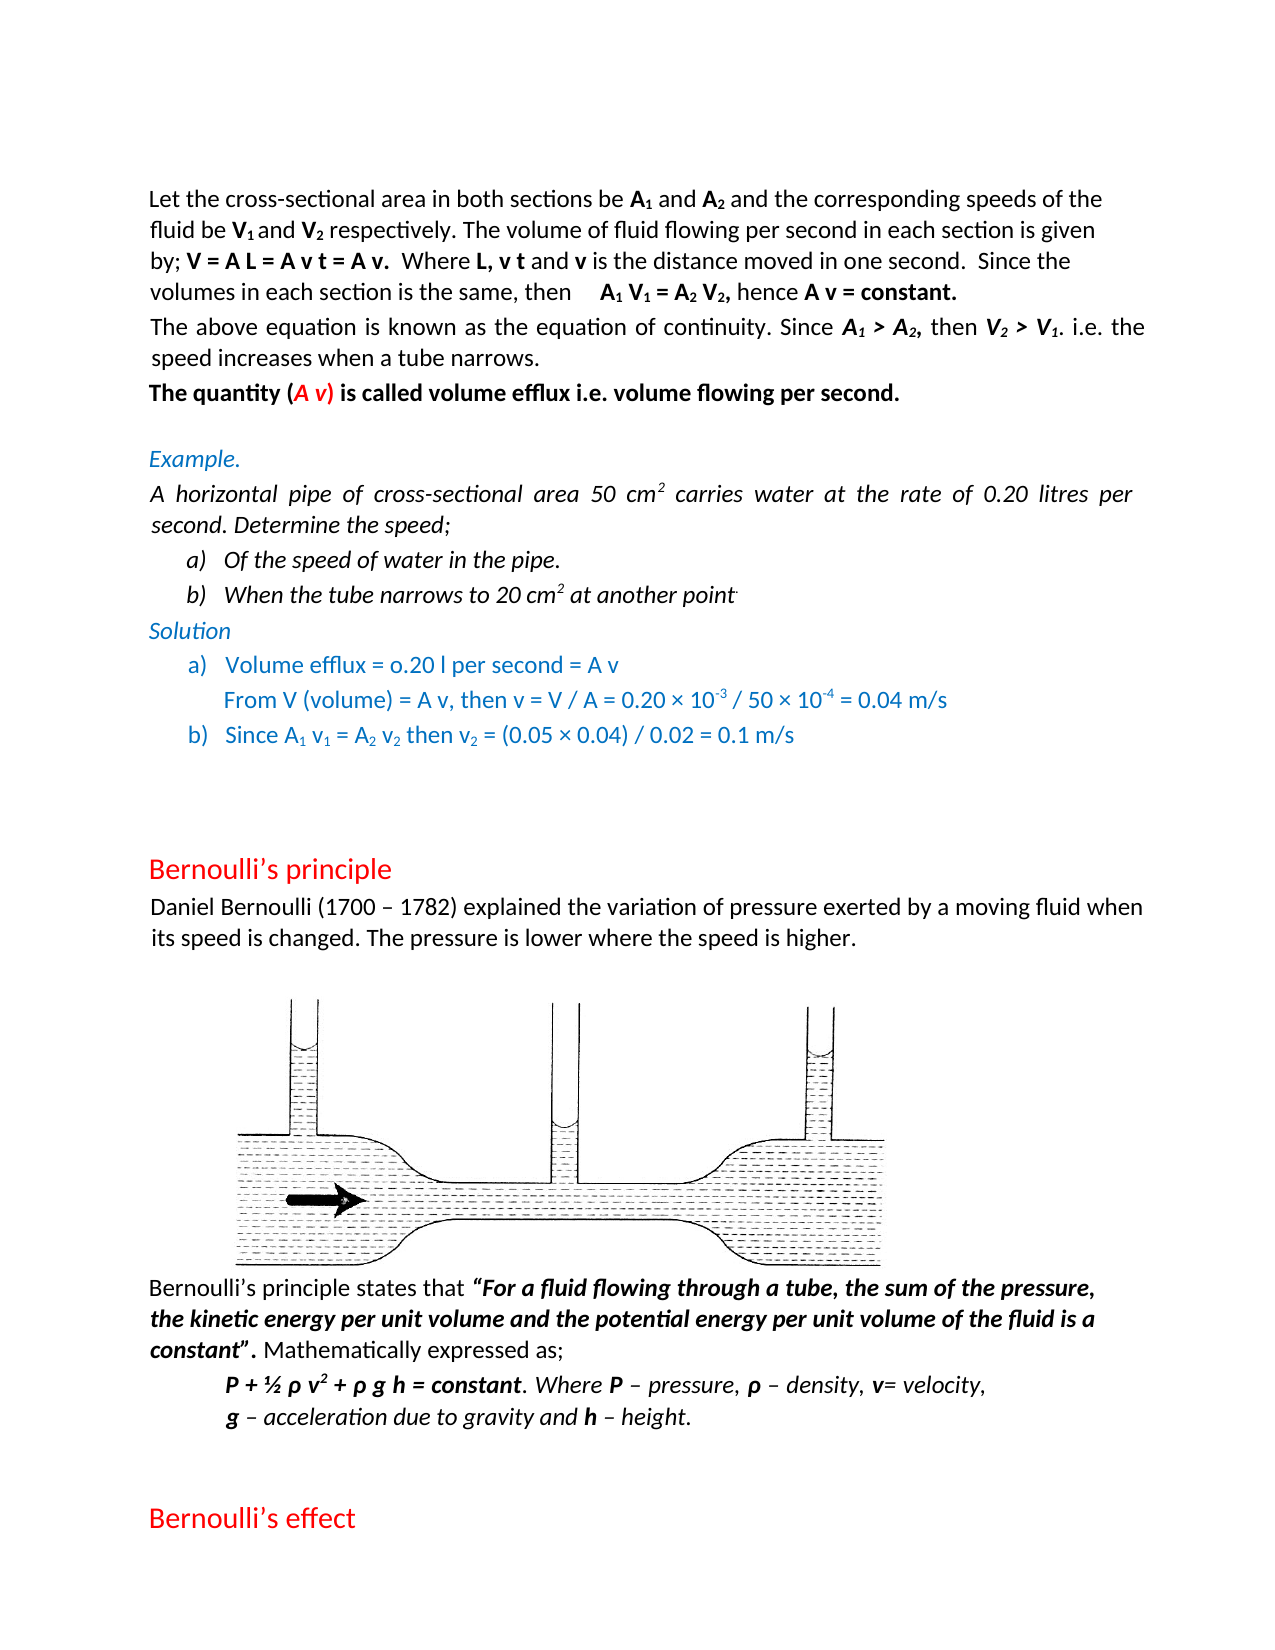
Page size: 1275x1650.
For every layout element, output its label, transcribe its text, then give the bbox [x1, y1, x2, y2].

list Of the speed of water in the pipe. [186, 544, 1144, 575]
list When the tube narrows to 20 cm2 at another point. [186, 579, 1144, 610]
text From V (volume) = A v, then v = V / A = 0.20 × 10-3 / 50 × 10-4 = 0.04 m/s [224, 684, 1147, 715]
text Bernoulli’s principle [149, 850, 1147, 887]
text Daniel Bernoulli (1700 – 1782) explained the variation of pressure exerted by a moving fluid when its speed is changed. The pressure is lower where the speed is higher. [150, 891, 1145, 953]
text Solution [149, 615, 1147, 645]
text Bernoulli’s principle states that “For a fluid flowing through a tube, the sum of the pressure, the kinetic energy per unit volume and the potential energy per unit volume of the fluid is a constant”. Mathematically expressed as; [149, 1272, 1100, 1365]
list Since A1 v1 = A2 v2 then v2 = (0.05 × 0.04) / 0.02 = 0.1 m/s [188, 719, 1147, 750]
text P + ½ ρ v2 + ρ g h = constant. Where P – pressure, ρ – density, v= velocity, g – acceleration due to gravity and h – height. [225, 1369, 989, 1431]
list Volume efflux = o.20 l per second = A v [188, 649, 1147, 679]
picture [225, 985, 897, 1272]
text The above equation is known as the equation of continuity. Since A1 > A2, then V2 > V1. i.e. the speed increases when a tube narrows. [150, 311, 1145, 373]
text The quantity (A v) is called volume efflux i.e. volume flowing per second. [149, 377, 1145, 408]
text A horizontal pipe of cross-sectional area 50 cm2 carries water at the rate of 0.20 litres per second. Determine the speed; [150, 478, 1136, 540]
text Bernoulli’s effect [149, 1499, 1147, 1536]
text Let the cross-sectional area in both sections be A1 and A2 and the corresponding speeds of the fluid be V1 and V2 respectively. The volume of fluid flowing per second in each section is given by; V = A L = A v t = A v. Where L, v t and v is the distance moved in one second. Since the volumes in each section is the same, then A1 V1 = A2 V2, hence A v = constant. [149, 183, 1112, 306]
text Example. [149, 443, 1147, 474]
